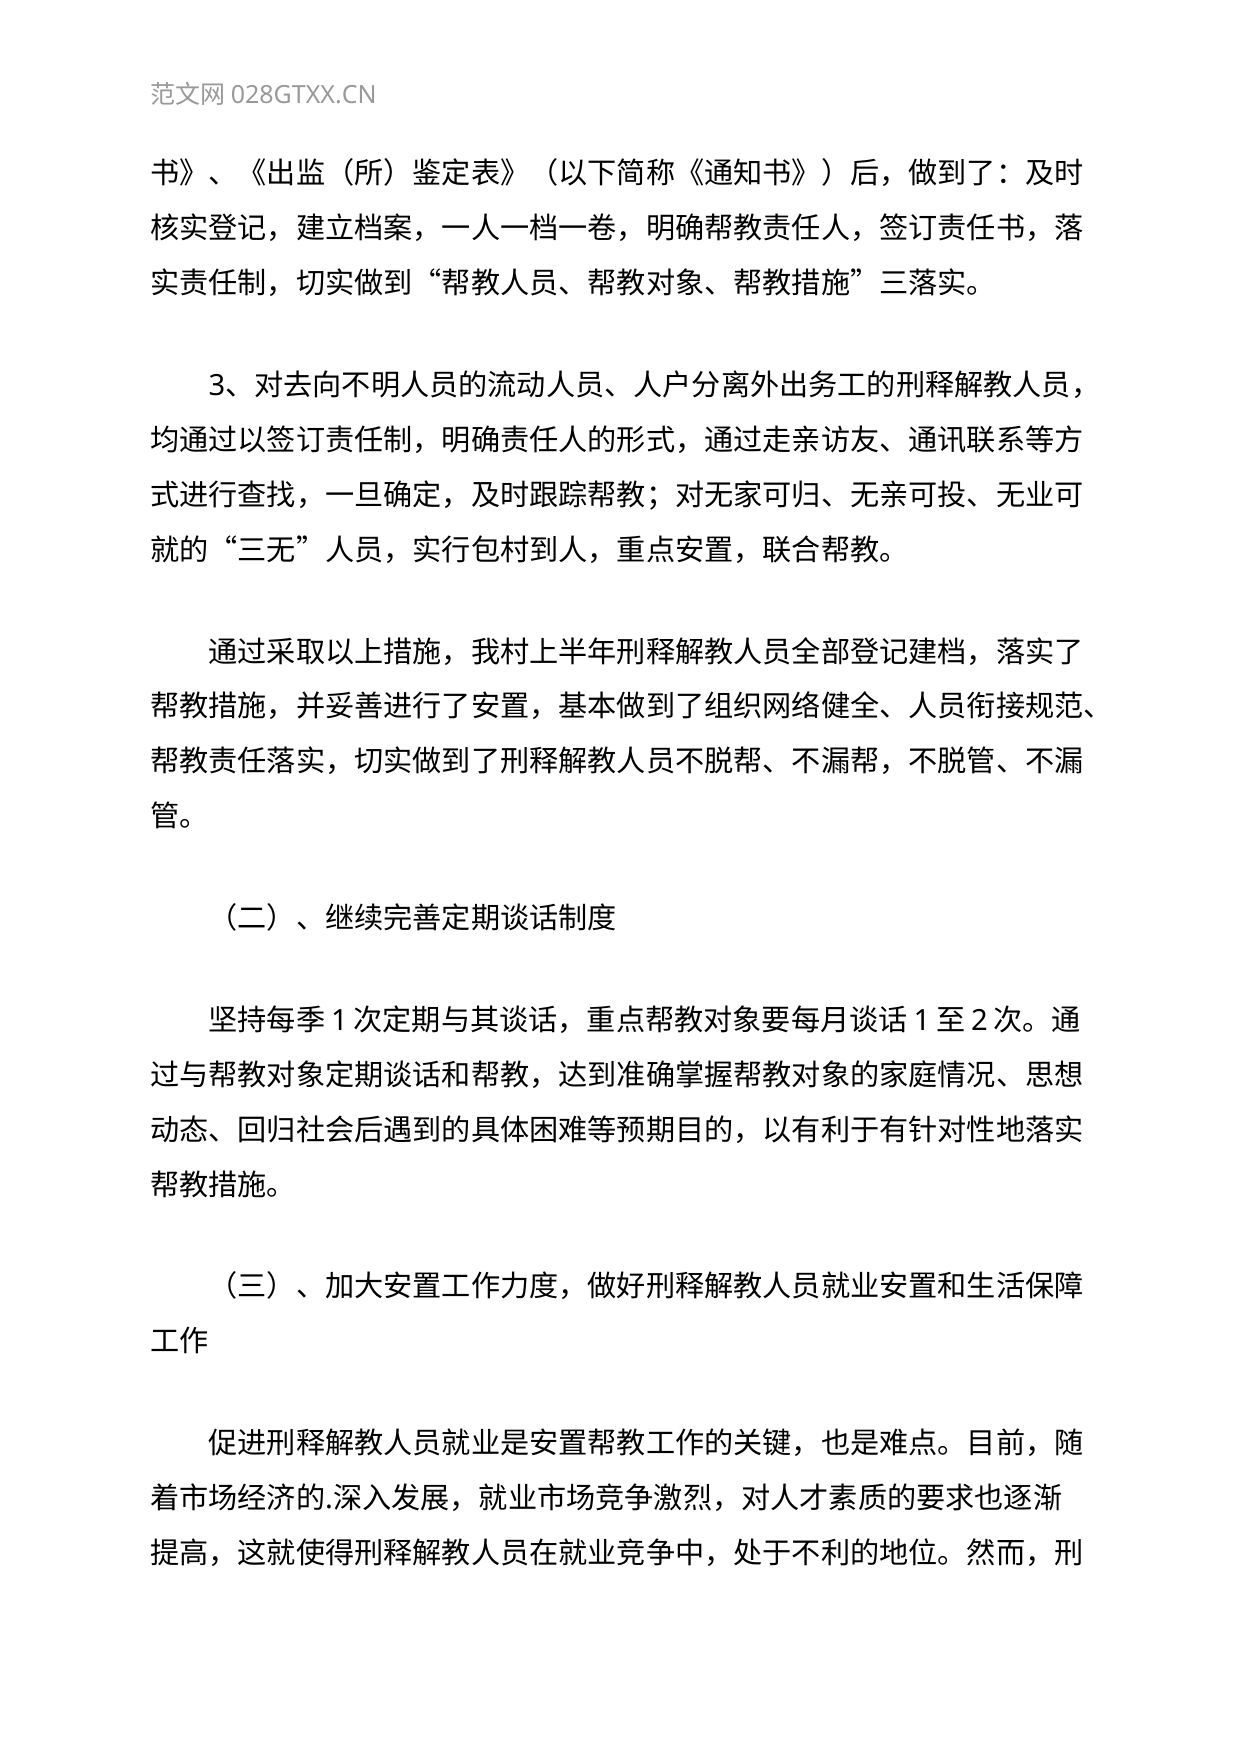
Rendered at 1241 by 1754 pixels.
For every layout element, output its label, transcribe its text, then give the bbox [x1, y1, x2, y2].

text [150, 1419, 1090, 1572]
text 坚持每季1次定期与其谈话，重点帮教对象要每月谈话1至2次。通过与帮教对象定期谈话和帮教，达到准确掌握帮教对象的家庭情况、思想动态、回归社会后遇到的具体困难等预期目的，以有利于有针对性地落实帮教措施。 [150, 996, 1090, 1203]
text （三）、加大安置工作力度，做好刑释解教人员就业安置和生活保障工作 [150, 1263, 1090, 1360]
text 3、对去向不明人员的流动人员、人户分离外出务工的刑释解教人员，均通过以签订责任制，明确责任人的形式，通过走亲访友、通讯联系等方式进行查找，一旦确定，及时跟踪帮教；对无家可归、无亲可投、无业可就的“三无”人员，实行包村到人，重点安置，联合帮教。 [150, 362, 1090, 569]
text 通过采取以上措施，我村上半年刑释解教人员全部登记建档，落实了帮教措施，并妥善进行了安置，基本做到了组织网络健全、人员衔接规范、帮教责任落实，切实做到了刑释解教人员不脱帮、不漏帮，不脱管、不漏管。 [150, 628, 1090, 835]
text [150, 150, 1090, 302]
text （二）、继续完善定期谈话制度 [150, 894, 1090, 937]
